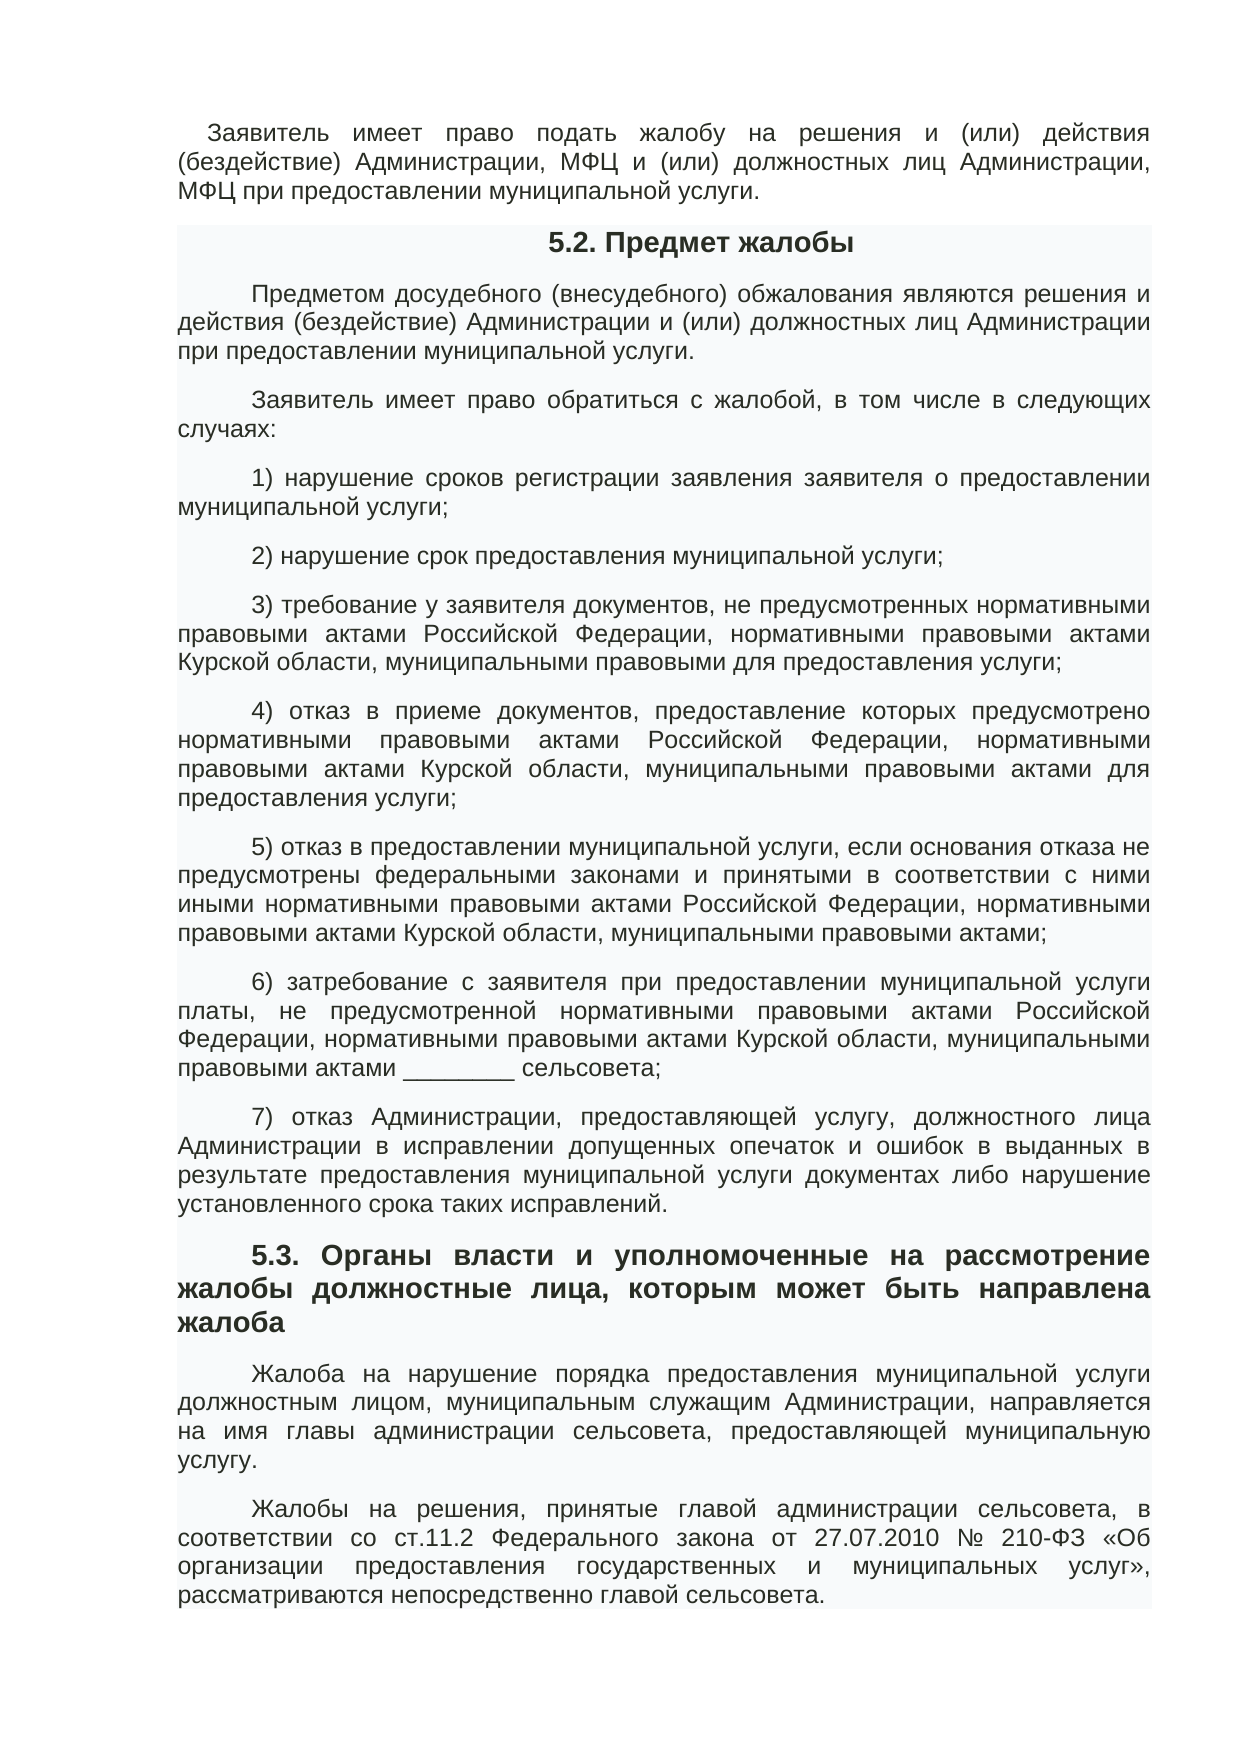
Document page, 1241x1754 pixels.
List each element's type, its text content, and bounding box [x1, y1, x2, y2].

text Жалоба на нарушение порядка предоставления муниципальной услуги должностным лицом, муниципальным служащим Администрации, направляется на имя главы администрации сельсовета, предоставляющей муниципальную услугу. [177, 1358, 1152, 1473]
text 3) требование у заявителя документов, не предусмотренных нормативными правовыми актами Российской Федерации, нормативными правовыми актами Курской области, муниципальными правовыми для предоставления услуги; [177, 590, 1152, 676]
text 5.3. Органы власти и уполномоченные на рассмотрение жалобы должностные лица, которым может быть направлена жалоба [177, 1238, 1152, 1338]
text Предметом досудебного (внесудебного) обжалования являются решения и действия (бездействие) Администрации и (или) должностных лиц Администрации при предоставлении муниципальной услуги. [177, 278, 1152, 365]
text 2) нарушение срок предоставления муниципальной услуги; [177, 541, 1152, 569]
text 5.2. Предмет жалобы [177, 225, 1152, 258]
text 4) отказ в приеме документов, предоставление которых предусмотрено нормативными правовыми актами Российской Федерации, нормативными правовыми актами Курской области, муниципальными правовыми актами для предоставления услуги; [177, 696, 1152, 811]
text 1) нарушение сроков регистрации заявления заявителя о предоставлении муниципальной услуги; [177, 463, 1152, 520]
text Жалобы на решения, принятые главой администрации сельсовета, в соответствии со ст.11.2 Федерального закона от 27.07.2010 № 210-ФЗ «Об организации предоставления государственных и муниципальных услуг», рассматриваются непосредственно главой сельсовета. [177, 1494, 1152, 1609]
text Заявитель имеет право подать жалобу на решения и (или) действия (бездействие) Администрации, МФЦ и (или) должностных лиц Администрации, МФЦ при предоставлении муниципальной услуги. [177, 118, 1152, 204]
text 5) отказ в предоставлении муниципальной услуги, если основания отказа не предусмотрены федеральными законами и принятыми в соответствии с ними иными нормативными правовыми актами Российской Федерации, нормативными правовыми актами Курской области, муниципальными правовыми актами; [177, 832, 1152, 947]
text Заявитель имеет право обратиться с жалобой, в том числе в следующих случаях: [177, 385, 1152, 443]
text 7) отказ Администрации, предоставляющей услугу, должностного лица Администрации в исправлении допущенных опечаток и ошибок в выданных в результате предоставления муниципальной услуги документах либо нарушение установленного срока таких исправлений. [177, 1102, 1152, 1217]
text 6) затребование с заявителя при предоставлении муниципальной услуги платы, не предусмотренной нормативными правовыми актами Российской Федерации, нормативными правовыми актами Курской области, муниципальными правовыми актами ________ сельсовета; [177, 967, 1152, 1082]
